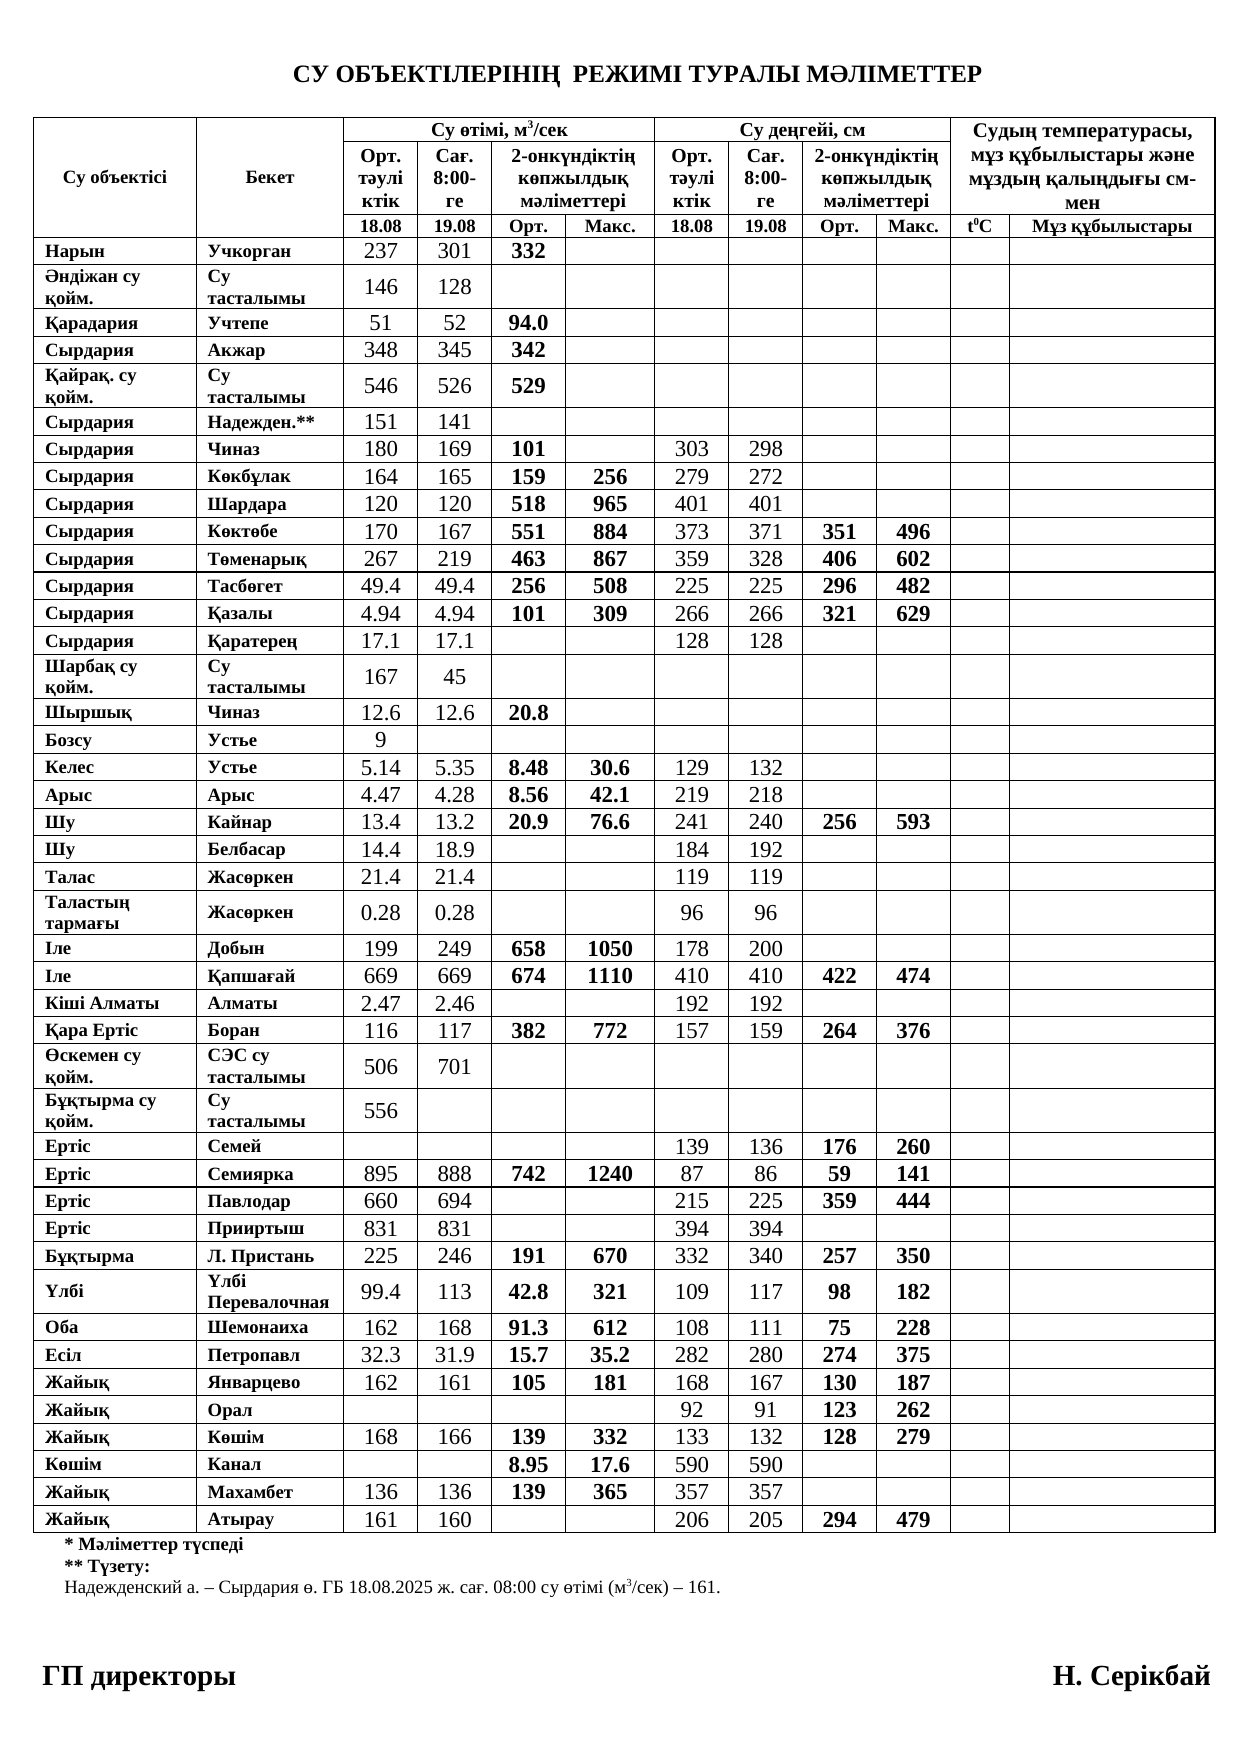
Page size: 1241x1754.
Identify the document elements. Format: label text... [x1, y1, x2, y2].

table_cell 350 [877, 1242, 950, 1269]
table_cell 0.28 [344, 891, 417, 934]
table_cell 241 [655, 809, 728, 835]
table_cell 518 [492, 490, 565, 517]
table_cell [566, 836, 654, 862]
table_cell Төменарық [197, 545, 343, 571]
table_cell 170 [344, 518, 417, 544]
table_cell Сырдария [34, 463, 196, 489]
table_cell Үлбі [34, 1270, 196, 1313]
table_cell 506 [344, 1044, 417, 1087]
table_cell Жайық [34, 1369, 196, 1395]
table_cell Петропавл [197, 1341, 343, 1368]
table_cell 309 [566, 600, 654, 626]
table_cell [418, 1451, 491, 1477]
table_cell [1010, 1424, 1214, 1450]
table_cell 2.47 [344, 990, 417, 1016]
table_cell 303 [655, 436, 728, 462]
table_cell [803, 891, 876, 934]
table_cell 162 [344, 1314, 417, 1340]
table_cell [1010, 1451, 1214, 1477]
table_cell 15.7 [492, 1341, 565, 1368]
table_cell 94.0 [492, 309, 565, 336]
table_cell 342 [492, 337, 565, 363]
table_cell [655, 726, 728, 753]
table_cell [492, 627, 565, 654]
table_cell 116 [344, 1017, 417, 1043]
table_cell [951, 309, 1009, 336]
table_cell 160 [418, 1506, 491, 1532]
table_cell [951, 265, 1009, 308]
table_cell Макс. [566, 215, 654, 237]
text * Мәліметтер түспеді [64, 1533, 1186, 1554]
table_cell 117 [418, 1017, 491, 1043]
table_cell [877, 990, 950, 1016]
table_cell [803, 490, 876, 517]
table_cell 98 [803, 1270, 876, 1313]
table_cell [655, 1089, 728, 1132]
table_cell [803, 309, 876, 336]
table_cell 282 [655, 1341, 728, 1368]
table_cell 176 [803, 1133, 876, 1159]
table_cell [566, 1044, 654, 1087]
table_cell Арыс [34, 781, 196, 807]
table_cell 1110 [566, 962, 654, 988]
table_cell 4.47 [344, 781, 417, 807]
table_cell 225 [729, 573, 802, 599]
table_cell [1010, 337, 1214, 363]
table_cell [803, 408, 876, 434]
table_cell 266 [729, 600, 802, 626]
table_cell 266 [655, 600, 728, 626]
table_cell [803, 781, 876, 807]
table_cell [1010, 1341, 1214, 1368]
table_cell [566, 436, 654, 462]
table_cell 332 [566, 1424, 654, 1450]
table_cell 117 [729, 1270, 802, 1313]
table_cell [492, 990, 565, 1016]
table_cell [877, 364, 950, 407]
table_cell 394 [729, 1215, 802, 1241]
table_cell [1010, 990, 1214, 1016]
table_cell [951, 627, 1009, 654]
table_cell [951, 1396, 1009, 1422]
table_cell 479 [877, 1506, 950, 1532]
table_cell Көктөбе [197, 518, 343, 544]
table_cell 192 [729, 836, 802, 862]
table_cell 52 [418, 309, 491, 336]
table_cell Махамбет [197, 1478, 343, 1504]
table_cell 279 [655, 463, 728, 489]
table_cell 14.4 [344, 836, 417, 862]
table_cell [877, 408, 950, 434]
table_cell [803, 1044, 876, 1087]
table_cell Чиназ [197, 436, 343, 462]
table_cell [877, 836, 950, 862]
table_cell 91.3 [492, 1314, 565, 1340]
table_cell [1010, 436, 1214, 462]
table_cell [655, 699, 728, 725]
table_cell [1010, 265, 1214, 308]
table_cell [803, 238, 876, 264]
table_cell 410 [655, 962, 728, 988]
table_cell [1010, 1044, 1214, 1087]
table_cell [951, 573, 1009, 599]
table_cell 133 [655, 1424, 728, 1450]
table_cell 17.6 [566, 1451, 654, 1477]
table_cell 49.4 [344, 573, 417, 599]
table_cell [566, 408, 654, 434]
table_cell 280 [729, 1341, 802, 1368]
table_cell [492, 1133, 565, 1159]
table_cell 164 [344, 463, 417, 489]
table_cell Чиназ [197, 699, 343, 725]
table_cell 590 [655, 1451, 728, 1477]
table_cell 264 [803, 1017, 876, 1043]
table_cell 8.95 [492, 1451, 565, 1477]
table_cell Ертіс [34, 1188, 196, 1214]
table_cell [877, 781, 950, 807]
text Надежденский а. – Сырдария ө. ГБ 18.08.2025 ж. сағ. 08:00 су өтімі (м3/сек) – 161. [64, 1576, 1186, 1598]
table_cell 161 [344, 1506, 417, 1532]
table_cell [566, 863, 654, 889]
table_cell [1010, 1506, 1214, 1532]
table_cell [729, 726, 802, 753]
table_cell Кіші Алматы [34, 990, 196, 1016]
table_cell [803, 863, 876, 889]
table_cell 218 [729, 781, 802, 807]
table_cell [566, 1506, 654, 1532]
text СУ ОБЪЕКТІЛЕРІНІҢ РЕЖИМІ ТУРАЛЫ МӘЛІМЕТТЕР [123, 59, 1152, 88]
table_cell 169 [418, 436, 491, 462]
table_cell Шу [34, 809, 196, 835]
table_cell 45 [418, 655, 491, 698]
table_cell [951, 1451, 1009, 1477]
table_cell 742 [492, 1160, 565, 1186]
table_cell [951, 364, 1009, 407]
table_cell 12.6 [418, 699, 491, 725]
table_cell [1010, 935, 1214, 961]
table_cell 192 [729, 990, 802, 1016]
table_cell [951, 1314, 1009, 1340]
table_cell [729, 699, 802, 725]
table_cell 375 [877, 1341, 950, 1368]
table_cell [951, 490, 1009, 517]
table_cell 159 [492, 463, 565, 489]
table_cell [803, 836, 876, 862]
table_cell 192 [655, 990, 728, 1016]
table_cell 867 [566, 545, 654, 571]
table_cell 136 [418, 1478, 491, 1504]
table_cell [1010, 1242, 1214, 1269]
table_cell [1010, 545, 1214, 571]
table_cell 831 [418, 1215, 491, 1241]
table_cell 674 [492, 962, 565, 988]
table_cell Л. Пристань [197, 1242, 343, 1269]
table_cell 141 [877, 1160, 950, 1186]
table_cell 101 [492, 600, 565, 626]
table_cell [566, 1133, 654, 1159]
table_cell [492, 726, 565, 753]
table_cell [877, 1215, 950, 1241]
table_cell 168 [655, 1369, 728, 1395]
table_cell [803, 1478, 876, 1504]
table_cell [877, 490, 950, 517]
table_cell [803, 655, 876, 698]
table_cell 119 [729, 863, 802, 889]
table_cell 422 [803, 962, 876, 988]
table_cell 8.48 [492, 754, 565, 780]
table_cell [566, 238, 654, 264]
table_cell [951, 836, 1009, 862]
table_cell Қапшағай [197, 962, 343, 988]
table_cell [877, 891, 950, 934]
table_cell Талас [34, 863, 196, 889]
table_cell 256 [492, 573, 565, 599]
table_cell [1010, 408, 1214, 434]
table_cell Сырдария [34, 436, 196, 462]
table_cell [1010, 809, 1214, 835]
table_cell 159 [729, 1017, 802, 1043]
table_cell [344, 1133, 417, 1159]
table_cell 19.08 [729, 215, 802, 237]
table_cell 20.8 [492, 699, 565, 725]
table_cell Шардара [197, 490, 343, 517]
table_cell [1010, 600, 1214, 626]
table_cell Су тасталымы [197, 655, 343, 698]
table_cell Кайнар [197, 809, 343, 835]
table_cell 351 [803, 518, 876, 544]
table_cell 669 [344, 962, 417, 988]
table_cell 187 [877, 1369, 950, 1395]
table_cell 371 [729, 518, 802, 544]
table_cell 219 [655, 781, 728, 807]
table_cell [803, 436, 876, 462]
table_cell [951, 809, 1009, 835]
table_cell Таластың тармағы [34, 891, 196, 934]
table_cell [803, 1215, 876, 1241]
table_cell 184 [655, 836, 728, 862]
table_header Бекет [197, 118, 343, 237]
table_cell [877, 627, 950, 654]
table_cell 382 [492, 1017, 565, 1043]
table_cell Ертіс [34, 1215, 196, 1241]
table_cell 200 [729, 935, 802, 961]
table_cell 376 [877, 1017, 950, 1043]
table_cell Макс. [877, 215, 950, 237]
table_cell [1010, 1188, 1214, 1214]
table_cell Шу [34, 836, 196, 862]
table_cell [729, 364, 802, 407]
table_cell 32.3 [344, 1341, 417, 1368]
table_cell [1010, 238, 1214, 264]
table_cell 612 [566, 1314, 654, 1340]
table_cell 120 [344, 490, 417, 517]
table_cell 2.46 [418, 990, 491, 1016]
table_cell 113 [418, 1270, 491, 1313]
table_cell 168 [344, 1424, 417, 1450]
table_cell [951, 238, 1009, 264]
table_cell Қара Ертіс [34, 1017, 196, 1043]
table_cell 119 [655, 863, 728, 889]
table_cell Сырдария [34, 337, 196, 363]
table_cell [803, 627, 876, 654]
table_cell 660 [344, 1188, 417, 1214]
table_cell 359 [655, 545, 728, 571]
table_cell 42.1 [566, 781, 654, 807]
table_cell 332 [655, 1242, 728, 1269]
table_cell 272 [729, 463, 802, 489]
table_cell 205 [729, 1506, 802, 1532]
table_cell 19.08 [418, 215, 491, 237]
table_cell [1010, 1215, 1214, 1241]
table_cell 348 [344, 337, 417, 363]
table_cell Сырдария [34, 573, 196, 599]
table_cell Ертіс [34, 1133, 196, 1159]
table_cell [492, 408, 565, 434]
table_cell [492, 1215, 565, 1241]
table_cell 225 [344, 1242, 417, 1269]
table_cell 166 [418, 1424, 491, 1450]
table_cell [877, 935, 950, 961]
table_cell [1010, 781, 1214, 807]
table_cell [951, 1478, 1009, 1504]
table_cell [1010, 1369, 1214, 1395]
table_cell [877, 754, 950, 780]
table_cell [1010, 726, 1214, 753]
table_cell [566, 655, 654, 698]
table_cell Сырдария [34, 545, 196, 571]
table_cell [951, 1017, 1009, 1043]
table_cell [729, 309, 802, 336]
table_cell Канал [197, 1451, 343, 1477]
table_cell Боран [197, 1017, 343, 1043]
table_cell [803, 990, 876, 1016]
table_cell 228 [877, 1314, 950, 1340]
table_cell 111 [729, 1314, 802, 1340]
table_cell 136 [729, 1133, 802, 1159]
table_cell [877, 1451, 950, 1477]
table_cell Шыршық [34, 699, 196, 725]
table_cell Белбасар [197, 836, 343, 862]
table_cell 30.6 [566, 754, 654, 780]
table_cell [877, 436, 950, 462]
table_cell 340 [729, 1242, 802, 1269]
table_cell 658 [492, 935, 565, 961]
table_cell 123 [803, 1396, 876, 1422]
table_cell 225 [655, 573, 728, 599]
table_cell [655, 309, 728, 336]
table_cell [951, 518, 1009, 544]
table_cell [729, 265, 802, 308]
table_cell 4.28 [418, 781, 491, 807]
table_cell [951, 436, 1009, 462]
table_cell [877, 863, 950, 889]
table_cell [344, 1396, 417, 1422]
table_cell 296 [803, 573, 876, 599]
table_cell [655, 238, 728, 264]
table_cell [803, 699, 876, 725]
table_cell [566, 1089, 654, 1132]
table_cell Надежден.** [197, 408, 343, 434]
table_cell [729, 1089, 802, 1132]
table_cell Жайық [34, 1396, 196, 1422]
table_cell 161 [418, 1369, 491, 1395]
table_cell Орт. тәуліктік [344, 142, 417, 214]
table_cell [803, 463, 876, 489]
table_cell 237 [344, 238, 417, 264]
table_cell [951, 655, 1009, 698]
table_cell 128 [729, 627, 802, 654]
table_cell 139 [655, 1133, 728, 1159]
table_cell [344, 1451, 417, 1477]
table_cell 2-онкүндіктің көпжылдық мәліметтері [803, 142, 950, 214]
table_cell Есіл [34, 1341, 196, 1368]
table_cell [877, 337, 950, 363]
table_cell [1010, 490, 1214, 517]
table_cell 895 [344, 1160, 417, 1186]
table_cell [655, 1044, 728, 1087]
table_cell Устье [197, 754, 343, 780]
table_cell 130 [803, 1369, 876, 1395]
table_cell [1010, 1396, 1214, 1422]
table_cell 556 [344, 1089, 417, 1132]
table_cell [951, 1160, 1009, 1186]
table_cell 328 [729, 545, 802, 571]
table_cell 298 [729, 436, 802, 462]
table_cell Көкбұлак [197, 463, 343, 489]
table_cell 301 [418, 238, 491, 264]
table_cell Келес [34, 754, 196, 780]
table_cell [1010, 836, 1214, 862]
table_cell [566, 337, 654, 363]
table_cell [1010, 573, 1214, 599]
table_cell [1010, 699, 1214, 725]
table_cell 669 [418, 962, 491, 988]
table_cell Бұқтырма [34, 1242, 196, 1269]
table_cell 332 [492, 238, 565, 264]
table_cell 602 [877, 545, 950, 571]
table_cell [566, 265, 654, 308]
table_cell 206 [655, 1506, 728, 1532]
table_cell Прииртыш [197, 1215, 343, 1241]
table_cell 181 [566, 1369, 654, 1395]
table_cell Сағ. 8:00-ге [418, 142, 491, 214]
table_cell 180 [344, 436, 417, 462]
table_cell [418, 726, 491, 753]
table_cell 359 [803, 1188, 876, 1214]
table_cell [418, 1133, 491, 1159]
table_cell 91 [729, 1396, 802, 1422]
table_cell Қаратерең [197, 627, 343, 654]
table_cell [951, 545, 1009, 571]
table_cell 129 [655, 754, 728, 780]
table_cell Қарадария [34, 309, 196, 336]
table_cell 2-онкүндіктің көпжылдық мәліметтері [492, 142, 654, 214]
table_header Су деңгейі, см [655, 118, 950, 141]
table_cell 357 [729, 1478, 802, 1504]
table_cell [1010, 863, 1214, 889]
table_cell [877, 309, 950, 336]
table_cell [877, 238, 950, 264]
table_cell [877, 265, 950, 308]
table_cell [951, 1215, 1009, 1241]
table_cell [951, 600, 1009, 626]
table_cell 17.1 [418, 627, 491, 654]
table_cell Сырдария [34, 408, 196, 434]
table_cell 406 [803, 545, 876, 571]
table_cell 8.56 [492, 781, 565, 807]
table_cell [655, 408, 728, 434]
table_cell [1010, 655, 1214, 698]
table_cell [1010, 962, 1214, 988]
table_cell [492, 1396, 565, 1422]
table_cell [951, 1044, 1009, 1087]
table_cell Павлодар [197, 1188, 343, 1214]
table_cell [803, 265, 876, 308]
table_cell [729, 238, 802, 264]
table_cell 529 [492, 364, 565, 407]
table_cell [492, 1089, 565, 1132]
table_cell [1010, 1478, 1214, 1504]
table_cell [951, 990, 1009, 1016]
table_cell 240 [729, 809, 802, 835]
table_cell 9 [344, 726, 417, 753]
table_cell 13.4 [344, 809, 417, 835]
table_cell 246 [418, 1242, 491, 1269]
table_cell 99.4 [344, 1270, 417, 1313]
table_cell 279 [877, 1424, 950, 1450]
table_cell 474 [877, 962, 950, 988]
table_cell 701 [418, 1044, 491, 1087]
table_cell Су тасталымы [197, 1089, 343, 1132]
table_cell Алматы [197, 990, 343, 1016]
table_cell 167 [344, 655, 417, 698]
table_cell Сырдария [34, 518, 196, 544]
table_cell 96 [655, 891, 728, 934]
table_cell Көшім [197, 1424, 343, 1450]
table_cell 199 [344, 935, 417, 961]
table_cell [803, 935, 876, 961]
text ГП директоры Н. Серікбай [35, 1658, 1216, 1691]
table_cell [951, 754, 1009, 780]
table_cell [951, 891, 1009, 934]
table_cell 132 [729, 754, 802, 780]
table_cell 17.1 [344, 627, 417, 654]
table_cell 49.4 [418, 573, 491, 599]
table_cell Шарбақ су қойм. [34, 655, 196, 698]
table_cell 151 [344, 408, 417, 434]
table_cell 18.08 [344, 215, 417, 237]
table_cell 5.14 [344, 754, 417, 780]
table_cell 463 [492, 545, 565, 571]
table_cell [951, 1188, 1009, 1214]
table_cell Су тасталымы [197, 265, 343, 308]
table_cell [877, 463, 950, 489]
table_cell [566, 309, 654, 336]
table_cell [492, 1044, 565, 1087]
table_cell 551 [492, 518, 565, 544]
table_cell [729, 408, 802, 434]
table_cell 274 [803, 1341, 876, 1368]
table_cell [803, 1089, 876, 1132]
table_cell Жайық [34, 1478, 196, 1504]
table_cell [951, 463, 1009, 489]
table_cell [877, 1478, 950, 1504]
table_cell 888 [418, 1160, 491, 1186]
table_cell 87 [655, 1160, 728, 1186]
table_cell [951, 1369, 1009, 1395]
table_cell Орал [197, 1396, 343, 1422]
table_cell [1010, 627, 1214, 654]
table_cell 139 [492, 1424, 565, 1450]
table_cell Жайық [34, 1506, 196, 1532]
table_cell Ертіс [34, 1160, 196, 1186]
table_cell Мұз құбылыстары [1010, 215, 1214, 237]
table_cell [951, 781, 1009, 807]
table_cell [418, 1089, 491, 1132]
table_cell [492, 863, 565, 889]
table_cell [803, 1451, 876, 1477]
table_cell 182 [877, 1270, 950, 1313]
table_cell Сырдария [34, 627, 196, 654]
table_cell [1010, 309, 1214, 336]
table_cell 294 [803, 1506, 876, 1532]
table_header Судың температурасы, мұз құбылыстары және мұздың қалыңдығы см-мен [951, 118, 1214, 214]
table_cell 260 [877, 1133, 950, 1159]
table_cell Жасөркен [197, 891, 343, 934]
table_cell t [951, 215, 1009, 237]
table_cell СЭС су тасталымы [197, 1044, 343, 1087]
table_cell 215 [655, 1188, 728, 1214]
table_cell [729, 1044, 802, 1087]
table_cell 12.6 [344, 699, 417, 725]
table_cell 20.9 [492, 809, 565, 835]
table_cell 157 [655, 1017, 728, 1043]
table_cell [877, 655, 950, 698]
table_cell 670 [566, 1242, 654, 1269]
table_cell Орт. [803, 215, 876, 237]
table_cell 191 [492, 1242, 565, 1269]
table_cell 13.2 [418, 809, 491, 835]
table_cell 167 [418, 518, 491, 544]
table_cell [951, 408, 1009, 434]
table_cell 482 [877, 573, 950, 599]
table_cell [655, 265, 728, 308]
table_cell 128 [655, 627, 728, 654]
table_cell 105 [492, 1369, 565, 1395]
table_cell 128 [803, 1424, 876, 1450]
table_cell Семиярка [197, 1160, 343, 1186]
table_cell 108 [655, 1314, 728, 1340]
table_cell Тасбөгет [197, 573, 343, 599]
table_cell [951, 1242, 1009, 1269]
table_cell 132 [729, 1424, 802, 1450]
table_cell [951, 726, 1009, 753]
table_cell [492, 655, 565, 698]
table_cell 629 [877, 600, 950, 626]
table_cell 21.4 [418, 863, 491, 889]
table_cell 256 [803, 809, 876, 835]
table_cell Қайрақ. су қойм. [34, 364, 196, 407]
table_cell 120 [418, 490, 491, 517]
table_cell [1010, 1270, 1214, 1313]
table_cell [1010, 1160, 1214, 1186]
table_cell 546 [344, 364, 417, 407]
table_cell 884 [566, 518, 654, 544]
table_cell Орт. тәуліктік [655, 142, 728, 214]
text ** Түзету: [64, 1554, 1186, 1576]
table_cell 101 [492, 436, 565, 462]
table_cell Бозсу [34, 726, 196, 753]
table_cell 167 [729, 1369, 802, 1395]
table_cell 5.35 [418, 754, 491, 780]
table_cell 256 [566, 463, 654, 489]
table_cell 168 [418, 1314, 491, 1340]
table_cell [951, 935, 1009, 961]
table_cell [655, 364, 728, 407]
table_cell Іле [34, 935, 196, 961]
table_cell [492, 891, 565, 934]
table_cell Іле [34, 962, 196, 988]
table_cell [566, 1396, 654, 1422]
table_cell 1240 [566, 1160, 654, 1186]
table_cell 373 [655, 518, 728, 544]
table_cell Үлбі Перевалочная [197, 1270, 343, 1313]
table_cell [492, 836, 565, 862]
table_cell 96 [729, 891, 802, 934]
table_cell [418, 1396, 491, 1422]
table_cell 4.94 [344, 600, 417, 626]
table_cell 225 [729, 1188, 802, 1214]
table_cell [492, 265, 565, 308]
table_cell [1010, 518, 1214, 544]
table_cell [877, 726, 950, 753]
table_cell Акжар [197, 337, 343, 363]
table_cell 75 [803, 1314, 876, 1340]
table_cell Бұқтырма су қойм. [34, 1089, 196, 1132]
table_cell 965 [566, 490, 654, 517]
table_cell Арыс [197, 781, 343, 807]
table_cell 4.94 [418, 600, 491, 626]
table_cell [1010, 463, 1214, 489]
table_cell [729, 337, 802, 363]
table_cell Қазалы [197, 600, 343, 626]
table_cell [1010, 1017, 1214, 1043]
table_cell [566, 1215, 654, 1241]
table_cell Январцево [197, 1369, 343, 1395]
table_cell [1010, 364, 1214, 407]
table_cell 42.8 [492, 1270, 565, 1313]
table_cell Сырдария [34, 490, 196, 517]
table_cell Нарын [34, 238, 196, 264]
table_cell [951, 1270, 1009, 1313]
table_cell [1010, 1133, 1214, 1159]
table_cell [492, 1188, 565, 1214]
table_cell [566, 1188, 654, 1214]
table_cell [951, 1341, 1009, 1368]
table_cell [877, 1044, 950, 1087]
table_cell Көшім [34, 1451, 196, 1477]
table_cell [566, 627, 654, 654]
table_cell 401 [729, 490, 802, 517]
table_cell 257 [803, 1242, 876, 1269]
table_cell 139 [492, 1478, 565, 1504]
table_cell 86 [729, 1160, 802, 1186]
table_cell Шемонаиха [197, 1314, 343, 1340]
table_cell [803, 754, 876, 780]
table_cell Өскемен су қойм. [34, 1044, 196, 1087]
table_cell 401 [655, 490, 728, 517]
table_cell 365 [566, 1478, 654, 1504]
table_cell 357 [655, 1478, 728, 1504]
table_cell [803, 337, 876, 363]
table_cell 146 [344, 265, 417, 308]
table_cell [877, 699, 950, 725]
table_cell Устье [197, 726, 343, 753]
table_cell Оба [34, 1314, 196, 1340]
table_cell [803, 726, 876, 753]
table_cell [951, 699, 1009, 725]
table_cell 444 [877, 1188, 950, 1214]
table_cell 526 [418, 364, 491, 407]
table_cell [951, 1089, 1009, 1132]
table_cell 1050 [566, 935, 654, 961]
table_cell Атырау [197, 1506, 343, 1532]
table_cell [566, 726, 654, 753]
table_cell [951, 962, 1009, 988]
table_cell 136 [344, 1478, 417, 1504]
table_cell 162 [344, 1369, 417, 1395]
table_cell Учкорган [197, 238, 343, 264]
table_cell 321 [566, 1270, 654, 1313]
table_header Су өтімі, м3/сек [344, 118, 654, 141]
table_cell [951, 337, 1009, 363]
table_cell [1010, 891, 1214, 934]
table_cell Су тасталымы [197, 364, 343, 407]
table_cell 219 [418, 545, 491, 571]
table_cell [1010, 1089, 1214, 1132]
table_cell 178 [655, 935, 728, 961]
table_cell [566, 699, 654, 725]
table_cell 345 [418, 337, 491, 363]
table_cell 508 [566, 573, 654, 599]
table_cell Сырдария [34, 600, 196, 626]
table_header Су объектісі [34, 118, 196, 237]
table_cell Жасөркен [197, 863, 343, 889]
table_cell 51 [344, 309, 417, 336]
table_cell 410 [729, 962, 802, 988]
table_cell Сағ. 8:00-ге [729, 142, 802, 214]
table_cell 831 [344, 1215, 417, 1241]
table_cell 35.2 [566, 1341, 654, 1368]
table_cell [803, 364, 876, 407]
table_cell 21.4 [344, 863, 417, 889]
table_cell [566, 990, 654, 1016]
table_cell 165 [418, 463, 491, 489]
table_cell [951, 1506, 1009, 1532]
table_cell 496 [877, 518, 950, 544]
table_cell 772 [566, 1017, 654, 1043]
table_cell Орт. [492, 215, 565, 237]
table_cell 18.9 [418, 836, 491, 862]
table_cell [492, 1506, 565, 1532]
table_cell 590 [729, 1451, 802, 1477]
table_cell [655, 655, 728, 698]
table_cell [655, 337, 728, 363]
table_cell 249 [418, 935, 491, 961]
table_cell 109 [655, 1270, 728, 1313]
table_cell 141 [418, 408, 491, 434]
table_cell 267 [344, 545, 417, 571]
table_cell 59 [803, 1160, 876, 1186]
table_cell 0.28 [418, 891, 491, 934]
table_cell [1010, 1314, 1214, 1340]
table_cell [951, 1133, 1009, 1159]
table_cell 76.6 [566, 809, 654, 835]
table_cell [951, 1424, 1009, 1450]
table_cell 694 [418, 1188, 491, 1214]
table_cell Жайық [34, 1424, 196, 1450]
table_cell Добын [197, 935, 343, 961]
table_cell [566, 364, 654, 407]
table_cell [566, 891, 654, 934]
table_cell 128 [418, 265, 491, 308]
table_cell 394 [655, 1215, 728, 1241]
table_cell 18.08 [655, 215, 728, 237]
table_cell 262 [877, 1396, 950, 1422]
table_cell [877, 1089, 950, 1132]
table_cell [1010, 754, 1214, 780]
table_cell [951, 863, 1009, 889]
table_cell 31.9 [418, 1341, 491, 1368]
table_cell 92 [655, 1396, 728, 1422]
table_cell Учтепе [197, 309, 343, 336]
table_cell [729, 655, 802, 698]
table_cell 593 [877, 809, 950, 835]
table_cell 321 [803, 600, 876, 626]
table_cell Әндіжан су қойм. [34, 265, 196, 308]
table_cell Семей [197, 1133, 343, 1159]
